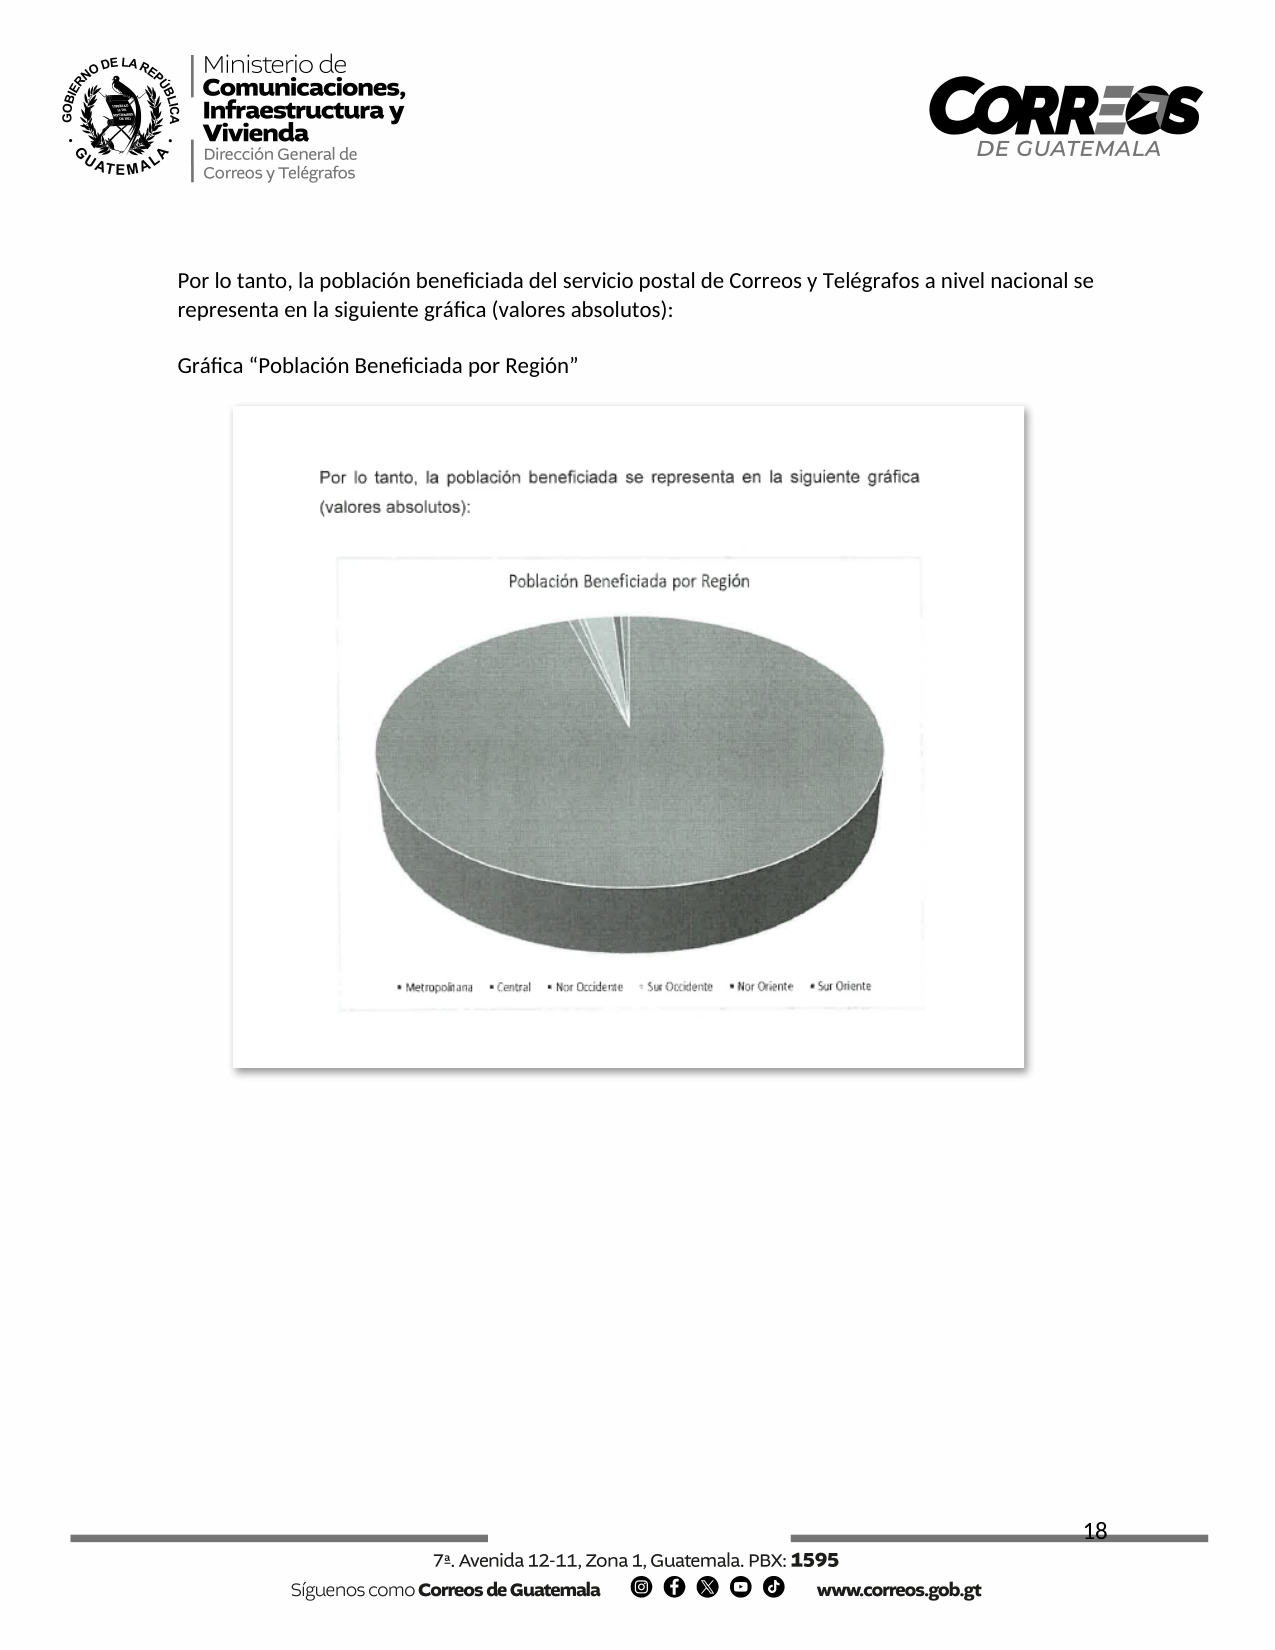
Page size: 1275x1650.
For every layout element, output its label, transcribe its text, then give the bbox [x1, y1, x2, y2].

picture [0, 0, 1274, 1649]
text Gráfica “Población Beneficiada por Región” [177, 351, 1107, 379]
text Por lo tanto, la población beneficiada del servicio postal de Correos y Telégrafos a nivel nacional se representa en la siguiente gráfica (valores absolutos): [177, 267, 1107, 323]
